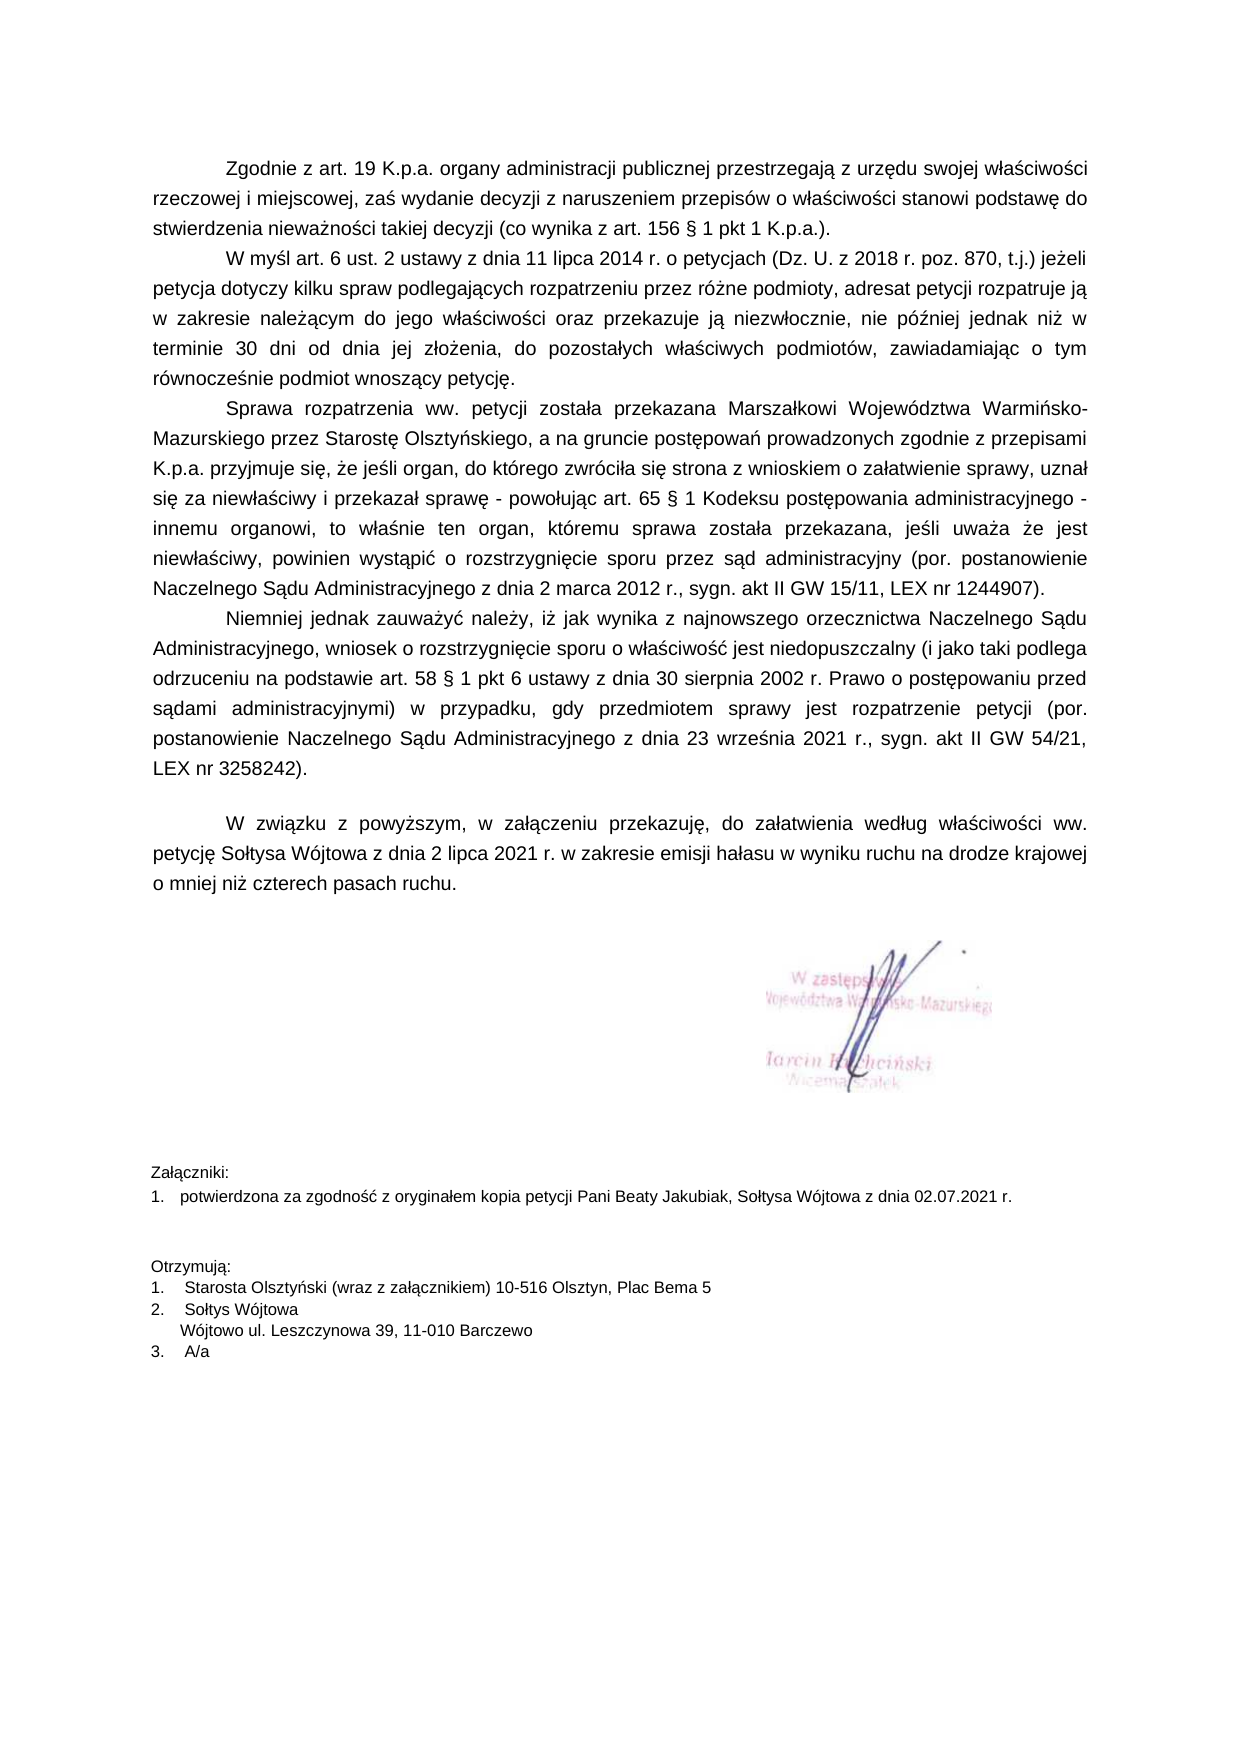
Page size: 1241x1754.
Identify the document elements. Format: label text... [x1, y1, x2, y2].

text Sprawa rozpatrzenia ww. petycji została przekazana Marszałkowi Województwa Warmińsko-Mazurskiego przez Starostę Olsztyńskiego, a na gruncie postępowań prowadzonych zgodnie z przepisami K.p.a. przyjmuje się, że jeśli organ, do którego zwróciła się strona z wnioskiem o załatwienie sprawy, uznał się za niewłaściwy i przekazał sprawę - powołując art. 65 § 1 Kodeksu postępowania administracyjnego - innemu organowi, to właśnie ten organ, któremu sprawa została przekazana, jeśli uważa że jest niewłaściwy, powinien wystąpić o rozstrzygnięcie sporu przez sąd administracyjny (por. postanowienie Naczelnego Sądu Administracyjnego z dnia 2 marca 2012 r., sygn. akt II GW 15/11, LEX nr 1244907). [153, 392, 1089, 602]
text Niemniej jednak zauważyć należy, iż jak wynika z najnowszego orzecznictwa Naczelnego Sądu Administracyjnego, wniosek o rozstrzygnięcie sporu o właściwość jest niedopuszczalny (i jako taki podlega odrzuceniu na podstawie art. 58 § 1 pkt 6 ustawy z dnia 30 sierpnia 2002 r. Prawo o postępowaniu przed sądami administracyjnymi) w przypadku, gdy przedmiotem sprawy jest rozpatrzenie petycji (por. postanowienie Naczelnego Sądu Administracyjnego z dnia 23 września 2021 r., sygn. akt II GW 54/21, LEX nr 3258242). [153, 602, 1089, 782]
text Otrzymują: [151, 1256, 1093, 1277]
text Wójtowo ul. Leszczynowa 39, 11-010 Barczewo [180, 1319, 1093, 1340]
picture [766, 940, 992, 1093]
list Sołtys Wójtowa [151, 1298, 1093, 1319]
text W myśl art. 6 ust. 2 ustawy z dnia 11 lipca 2014 r. o petycjach (Dz. U. z 2018 r. poz. 870, t.j.) jeżeli petycja dotyczy kilku spraw podlegających rozpatrzeniu przez różne podmioty, adresat petycji rozpatruje ją w zakresie należącym do jego właściwości oraz przekazuje ją niezwłocznie, nie później jednak niż w terminie 30 dni od dnia jej złożenia, do pozostałych właściwych podmiotów, zawiadamiając o tym równocześnie podmiot wnoszący petycję. [153, 242, 1089, 392]
text W związku z powyższym, w załączeniu przekazuję, do załatwienia według właściwości ww. petycję Sołtysa Wójtowa z dnia 2 lipca 2021 r. w zakresie emisji hałasu w wyniku ruchu na drodze krajowej o mniej niż czterech pasach ruchu. [153, 807, 1089, 897]
list potwierdzona za zgodność z oryginałem kopia petycji Pani Beaty Jakubiak, Sołtysa Wójtowa z dnia 02.07.2021 r. [151, 1182, 1089, 1208]
list A/a [151, 1340, 1093, 1361]
text Zgodnie z art. 19 K.p.a. organy administracji publicznej przestrzegają z urzędu swojej właściwości rzeczowej i miejscowej, zaś wydanie decyzji z naruszeniem przepisów o właściwości stanowi podstawę do stwierdzenia nieważności takiej decyzji (co wynika z art. 156 § 1 pkt 1 K.p.a.). [153, 152, 1089, 242]
text Załączniki: [151, 1165, 1093, 1182]
list Starosta Olsztyński (wraz z załącznikiem) 10-516 Olsztyn, Plac Bema 5 [151, 1277, 1089, 1298]
